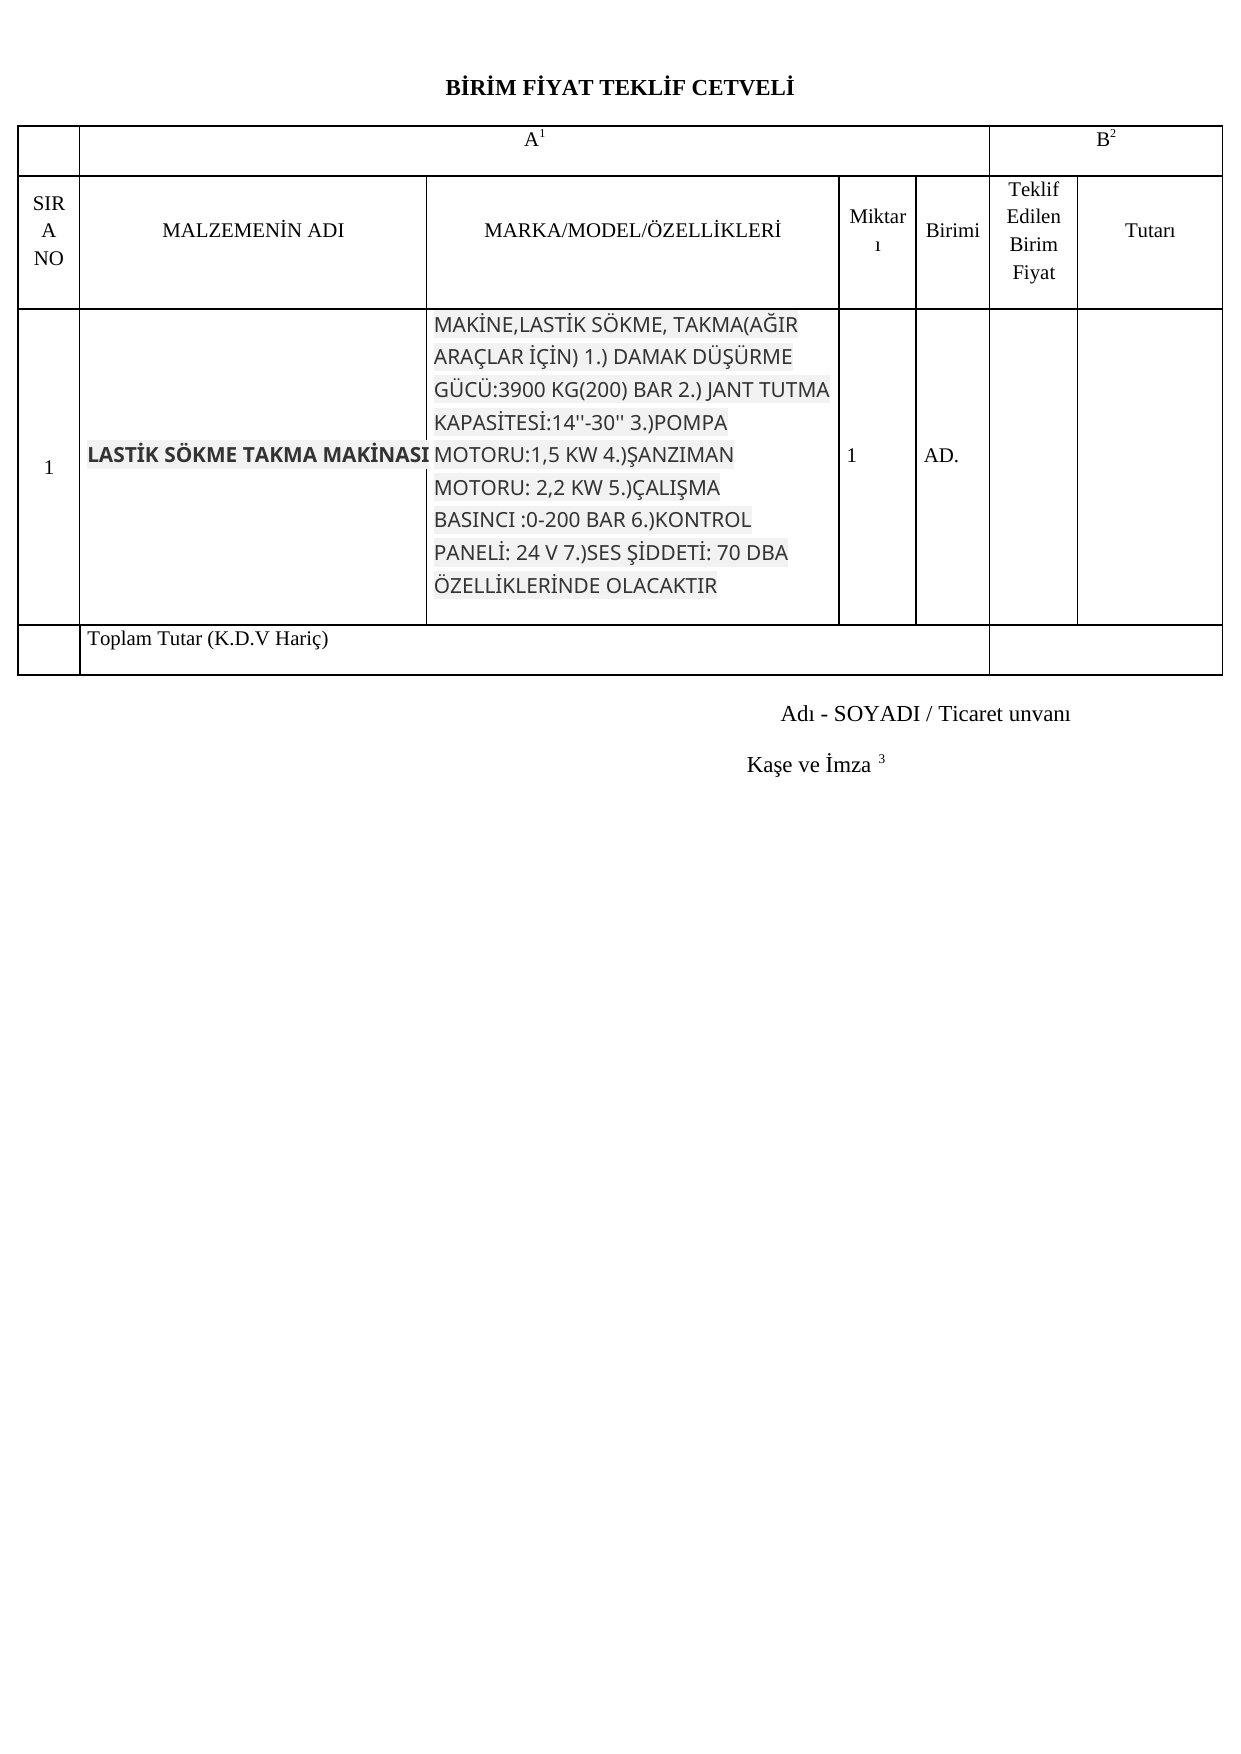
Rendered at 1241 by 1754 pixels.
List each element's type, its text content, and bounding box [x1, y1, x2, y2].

table_cell [990, 310, 1077, 624]
table_header A1 [80, 127, 989, 175]
table_cell [1078, 310, 1222, 624]
table_cell 1 [19, 310, 79, 624]
table_cell AD. [917, 310, 989, 624]
table_cell Toplam Tutar (K.D.V Hariç) [81, 626, 989, 674]
table_cell SIRA NO [19, 177, 79, 308]
table_header B2 [990, 127, 1222, 175]
table_header [19, 127, 79, 175]
table_cell [19, 626, 79, 674]
table_header Adı - SOYADI / Ticaret unvanı [105, 700, 1136, 751]
table_cell 1 [840, 310, 915, 624]
table_cell Miktarı [840, 177, 915, 308]
table_cell MAKİNE,LASTİK SÖKME, TAKMA(AĞIR ARAÇLAR İÇİN) 1.) DAMAK DÜŞÜRME GÜCÜ:3900 KG(200) BAR 2.) JANT TUTMA KAPASİTESİ:14''-30'' 3.)POMPA MOTORU:1,5 KW 4.)ŞANZIMAN MOTORU: 2,2 KW 5.)ÇALIŞMA BASINCI :0-200 BAR 6.)KONTROL PANELİ: 24 V 7.)SES ŞİDDETİ: 70 DBA ÖZELLİKLERİNDE OLACAKTIR [427, 310, 838, 624]
table_cell Tutarı [1078, 177, 1222, 308]
table_cell Teklif Edilen Birim Fiyat [990, 177, 1077, 308]
table_cell MARKA/MODEL/ÖZELLİKLERİ [427, 177, 838, 308]
table_cell [990, 626, 1222, 674]
text BİRİM FİYAT TEKLİF CETVELİ [148, 74, 1093, 100]
table_cell MALZEMENİN ADI [80, 177, 426, 308]
table_cell Birimi [917, 177, 989, 308]
table_cell Kaşe ve İmza 3 [105, 751, 1136, 802]
table_cell LASTİK SÖKME TAKMA MAKİNASI [80, 310, 426, 624]
